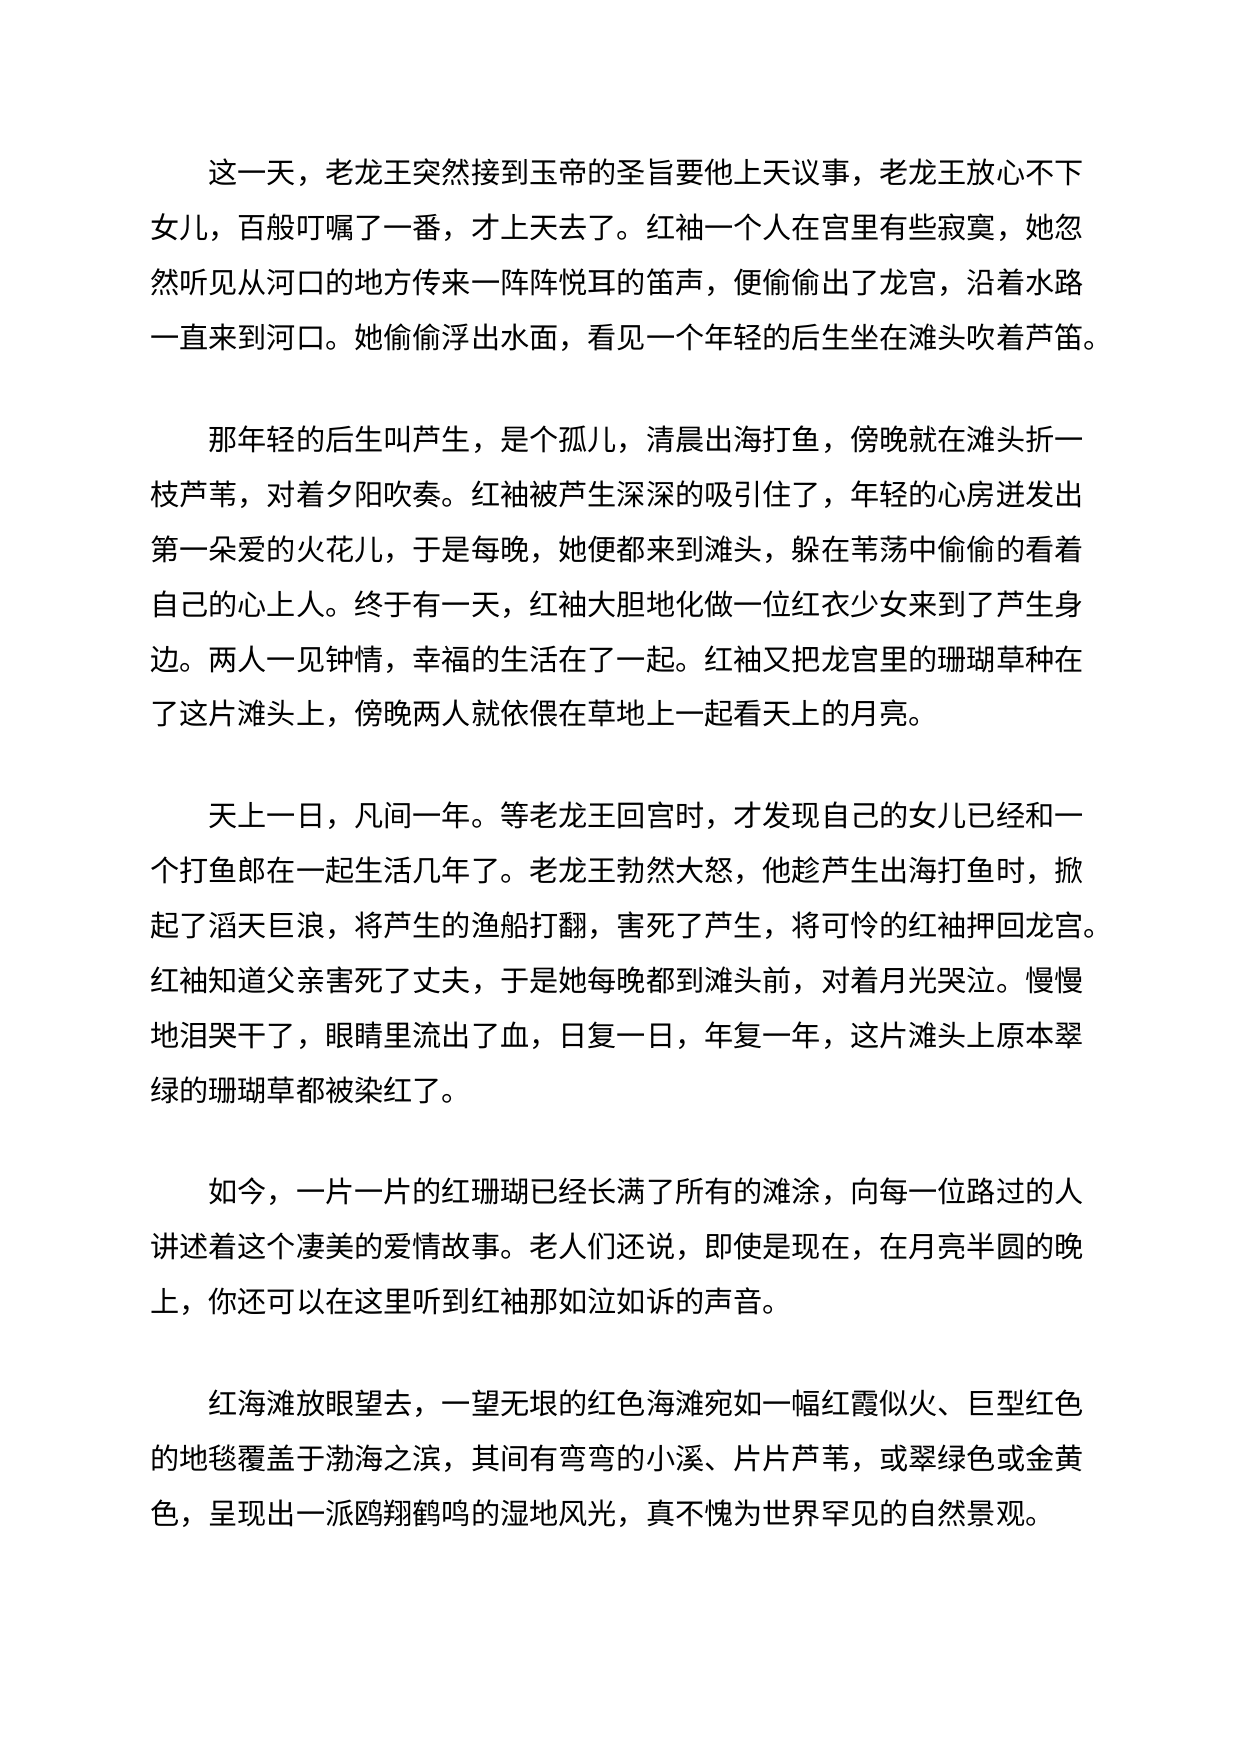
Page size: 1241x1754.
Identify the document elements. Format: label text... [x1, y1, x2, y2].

text 这一天，老龙王突然接到玉帝的圣旨要他上天议事，老龙王放心不下女儿，百般叮嘱了一番，才上天去了。红袖一个人在宫里有些寂寞，她忽然听见从河口的地方传来一阵阵悦耳的笛声，便偷偷出了龙宫，沿着水路一直来到河口。她偷偷浮出水面，看见一个年轻的后生坐在滩头吹着芦笛。 [150, 150, 1090, 357]
text 那年轻的后生叫芦生，是个孤儿，清晨出海打鱼，傍晚就在滩头折一枝芦苇，对着夕阳吹奏。红袖被芦生深深的吸引住了，年轻的心房迸发出第一朵爱的火花儿，于是每晚，她便都来到滩头，躲在苇荡中偷偷的看着自己的心上人。终于有一天，红袖大胆地化做一位红衣少女来到了芦生身边。两人一见钟情，幸福的生活在了一起。红袖又把龙宫里的珊瑚草种在了这片滩头上，傍晚两人就依偎在草地上一起看天上的月亮。 [150, 416, 1090, 733]
text 如今，一片一片的红珊瑚已经长满了所有的滩涂，向每一位路过的人讲述着这个凄美的爱情故事。老人们还说，即使是现在，在月亮半圆的晚上，你还可以在这里听到红袖那如泣如诉的声音。 [150, 1169, 1090, 1321]
text 红海滩放眼望去，一望无垠的红色海滩宛如一幅红霞似火、巨型红色的地毯覆盖于渤海之滨，其间有弯弯的小溪、片片芦苇，或翠绿色或金黄色，呈现出一派鸥翔鹤鸣的湿地风光，真不愧为世界罕见的自然景观。 [150, 1381, 1090, 1533]
text 天上一日，凡间一年。等老龙王回宫时，才发现自己的女儿已经和一个打鱼郎在一起生活几年了。老龙王勃然大怒，他趁芦生出海打鱼时，掀起了滔天巨浪，将芦生的渔船打翻，害死了芦生，将可怜的红袖押回龙宫。红袖知道父亲害死了丈夫，于是她每晚都到滩头前，对着月光哭泣。慢慢地泪哭干了，眼睛里流出了血，日复一日，年复一年，这片滩头上原本翠绿的珊瑚草都被染红了。 [150, 793, 1090, 1109]
